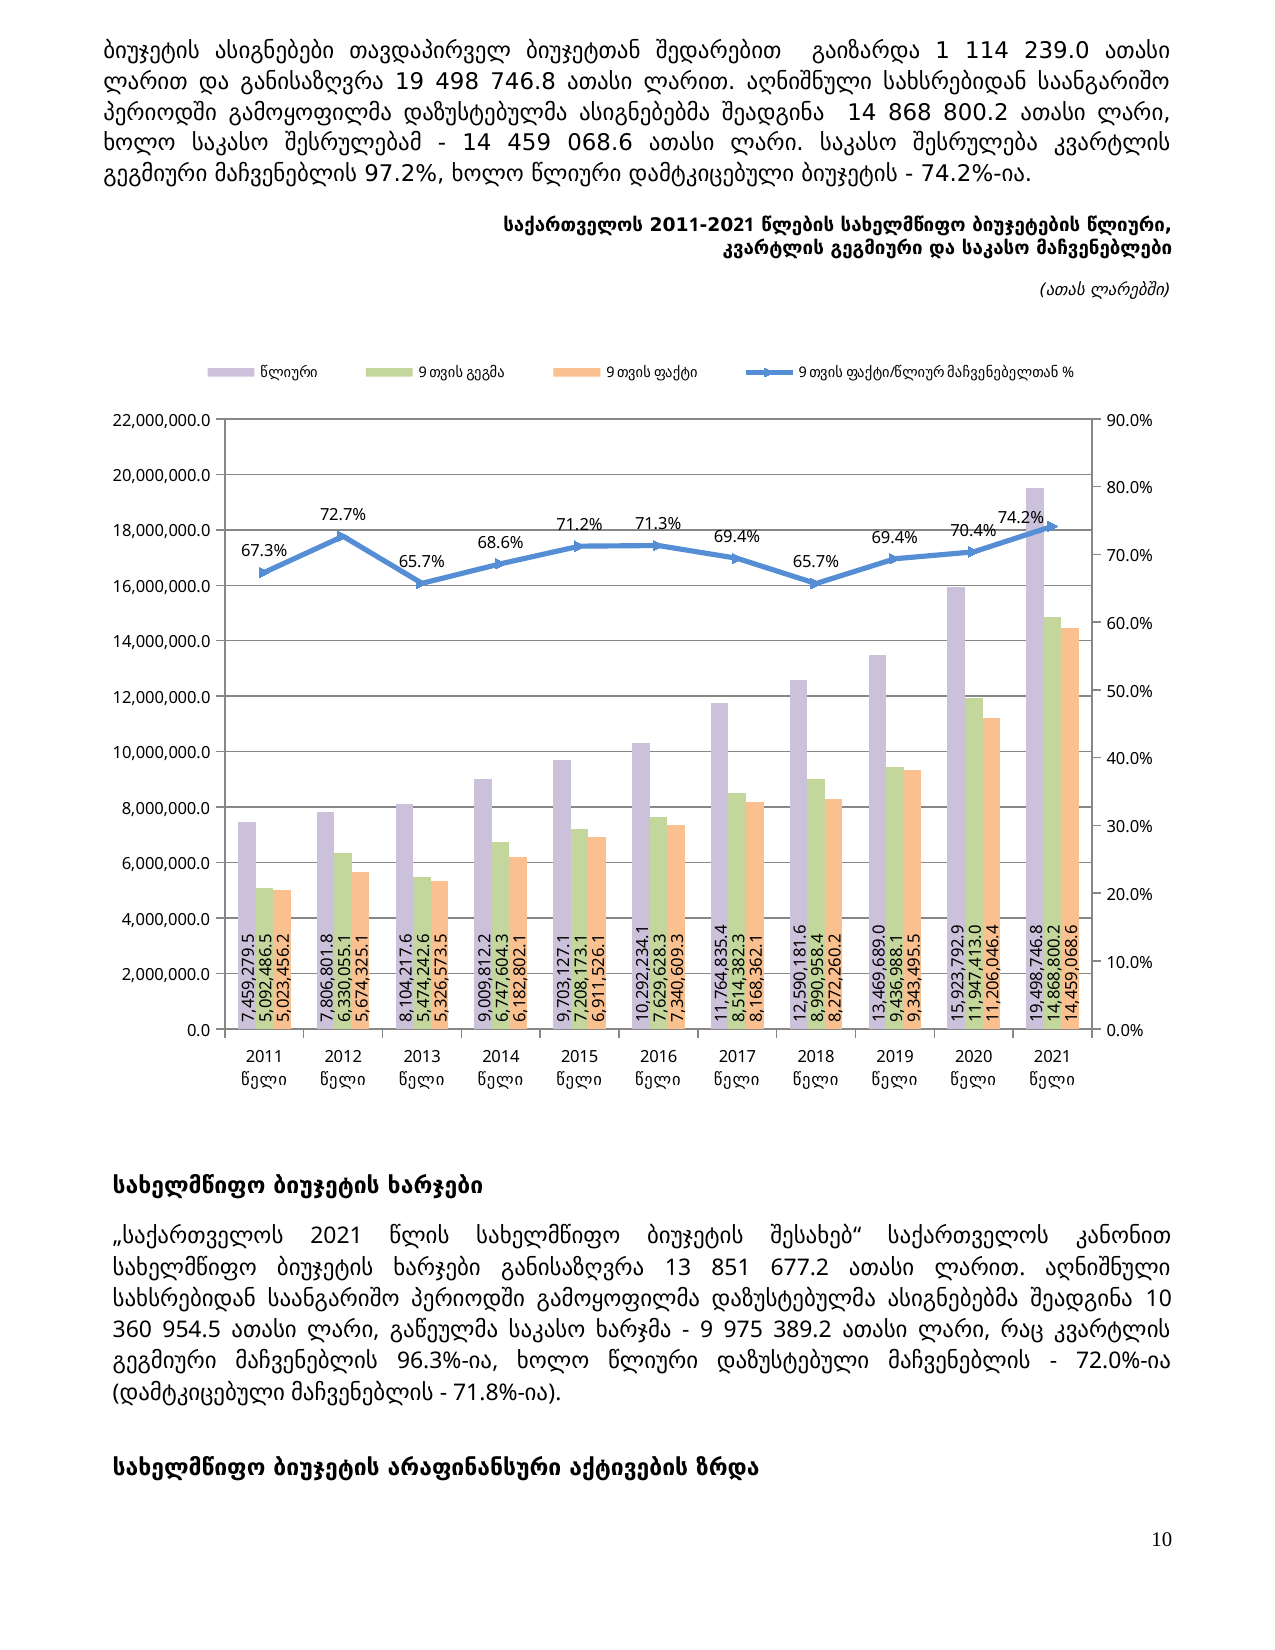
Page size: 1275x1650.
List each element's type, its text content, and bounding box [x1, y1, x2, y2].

text „საქართველოს 2021 წლის სახელმწიფო ბიუჯეტის შესახებ“ საქართველოს კანონით სახელმწიფო ბიუჯეტის ხარჯები განისაზღვრა 13 851 677.2 ათასი ლარით. აღნიშნული სახსრებიდან საანგარიშო პერიოდში გამოყოფილმა დაზუსტებულმა ასიგნებებმა შეადგინა 10 360 954.5 ათასი ლარი, გაწეულმა საკასო ხარჯმა - 9 975 389.2 ათასი ლარი, რაც კვარტლის გეგმიური მაჩვენებლის 96.3%-ია, ხოლო წლიური დაზუსტებული მაჩვენებლის - 72.0%-ია (დამტკიცებული მაჩვენებლის - 71.8%-ია). [112, 1219, 1172, 1407]
text სახელმწიფო ბიუჯეტის არაფინანსური აქტივების ზრდა [112, 1454, 1154, 1481]
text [103, 37, 1172, 187]
text საქართველოს 2011-2021 წლების სახელმწიფო ბიუჯეტების წლიური, კვარტლის გეგმიური და საკასო მაჩვენებლები [112, 211, 1172, 259]
text სახელმწიფო ბიუჯეტის ხარჯები [112, 1172, 1154, 1199]
text (ათას ლარებში) [112, 280, 1172, 299]
